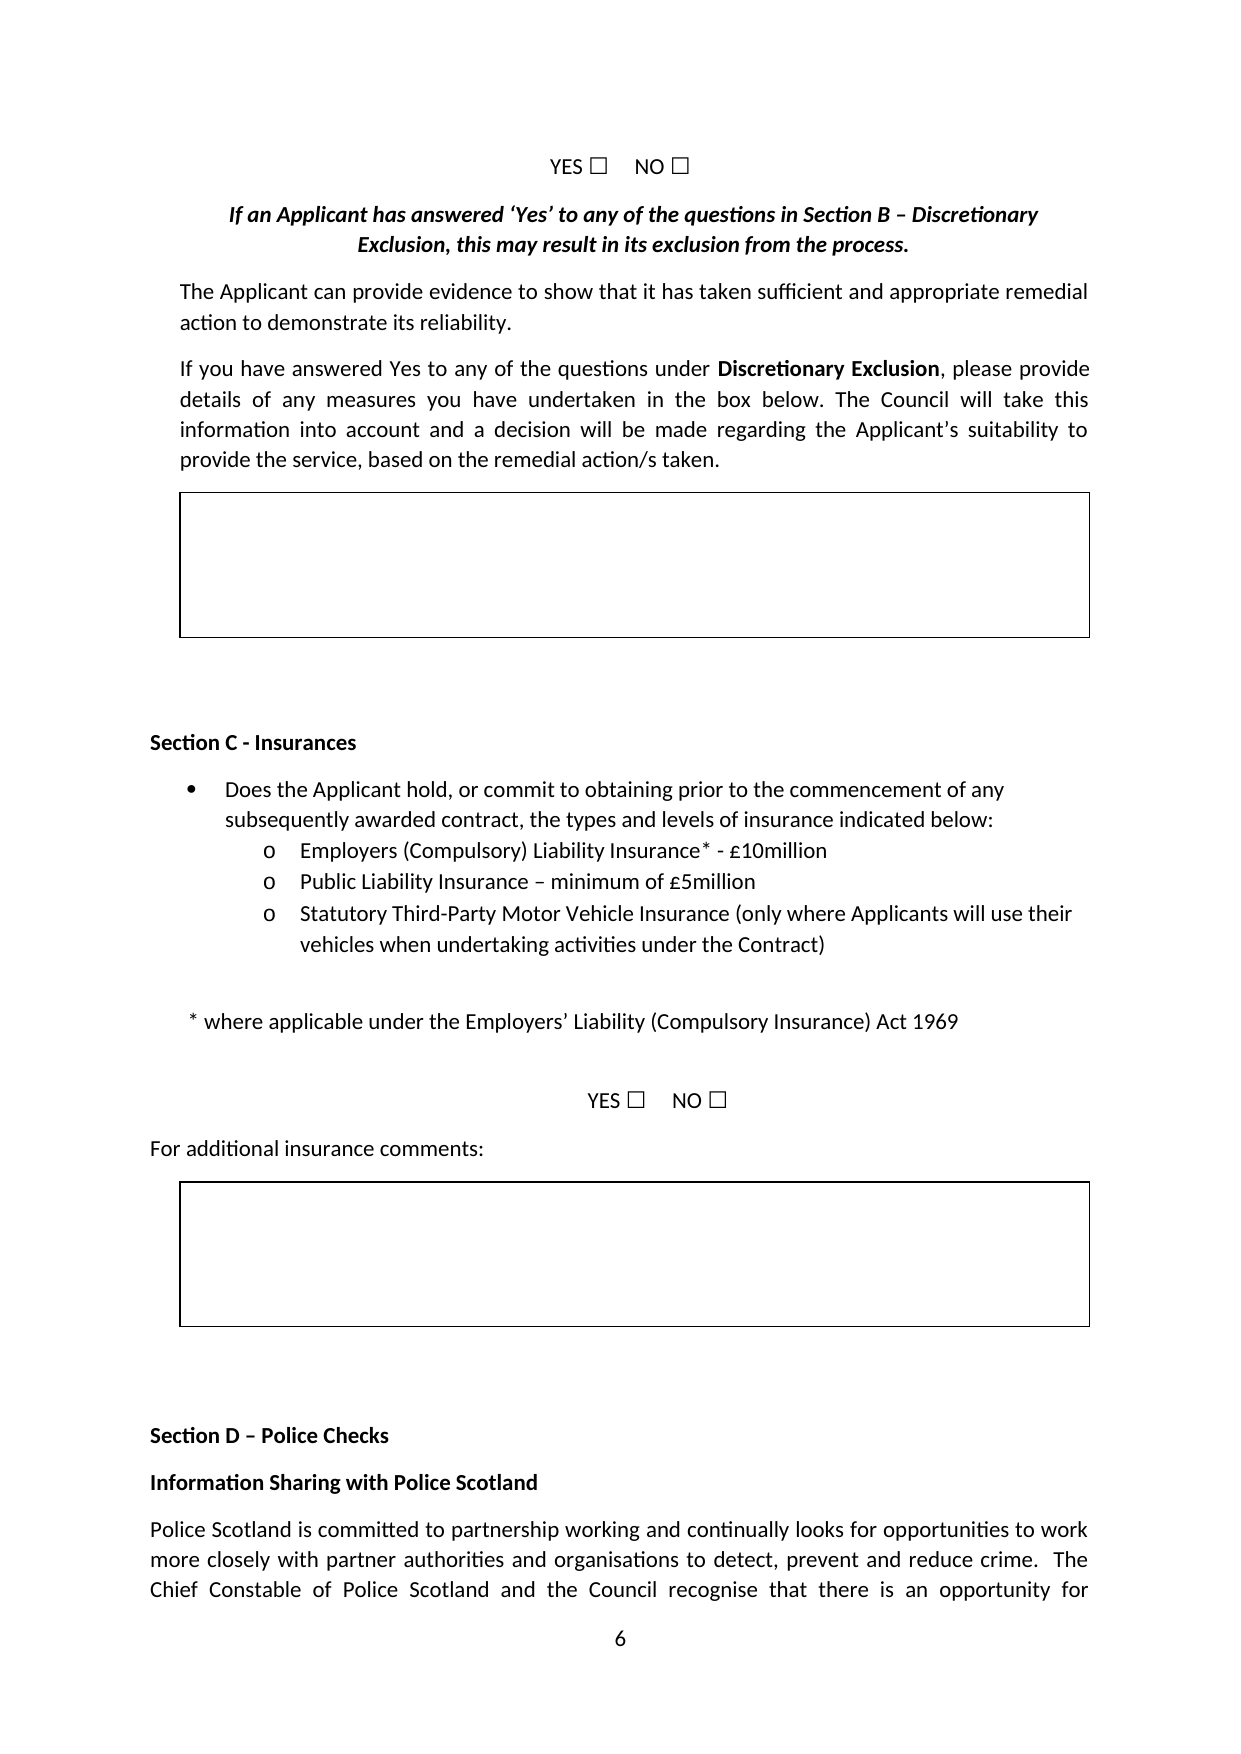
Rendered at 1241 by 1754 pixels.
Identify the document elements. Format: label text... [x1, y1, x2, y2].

text * where applicable under the Employers’ Liability (Compulsory Insurance) Act 1969 [150, 1007, 1090, 1035]
list Public Liability Insurance – minimum of £5million [262, 867, 1090, 896]
text Section D – Police Checks [150, 1421, 1090, 1449]
text If you have answered Yes to any of the questions under Discretionary Exclusion, please provide details of any measures you have undertaken in the box below. The Council will take this information into account and a decision will be made regarding the Applicant’s suitability to provide the service, based on the remedial action/s taken. [179, 354, 1090, 473]
text Information Sharing with Police Scotland [150, 1468, 1090, 1496]
text The Applicant can provide evidence to show that it has taken sufficient and appropriate remedial action to demonstrate its reliability. [179, 277, 1090, 336]
list Employers (Compulsory) Liability Insurance* - £10million [262, 836, 1090, 865]
text If an Applicant has answered ‘Yes’ to any of the questions in Section B – Discretionary Exclusion, this may result in its exclusion from the process. [179, 200, 1090, 259]
list Does the Applicant hold, or commit to obtaining prior to the commencement of any subsequently awarded contract, the types and levels of insurance indicated below: [187, 775, 1090, 833]
list YES NO [225, 1084, 1090, 1115]
text For additional insurance comments: [150, 1134, 1090, 1163]
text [150, 1515, 1090, 1603]
text YES NO [150, 150, 1090, 181]
table_header [181, 1183, 1089, 1326]
text Section C - Insurances [150, 728, 1090, 756]
table_header [181, 493, 1089, 637]
list Statutory Third-Party Motor Vehicle Insurance (only where Applicants will use their vehicles when undertaking activities under the Contract) [262, 899, 1090, 958]
